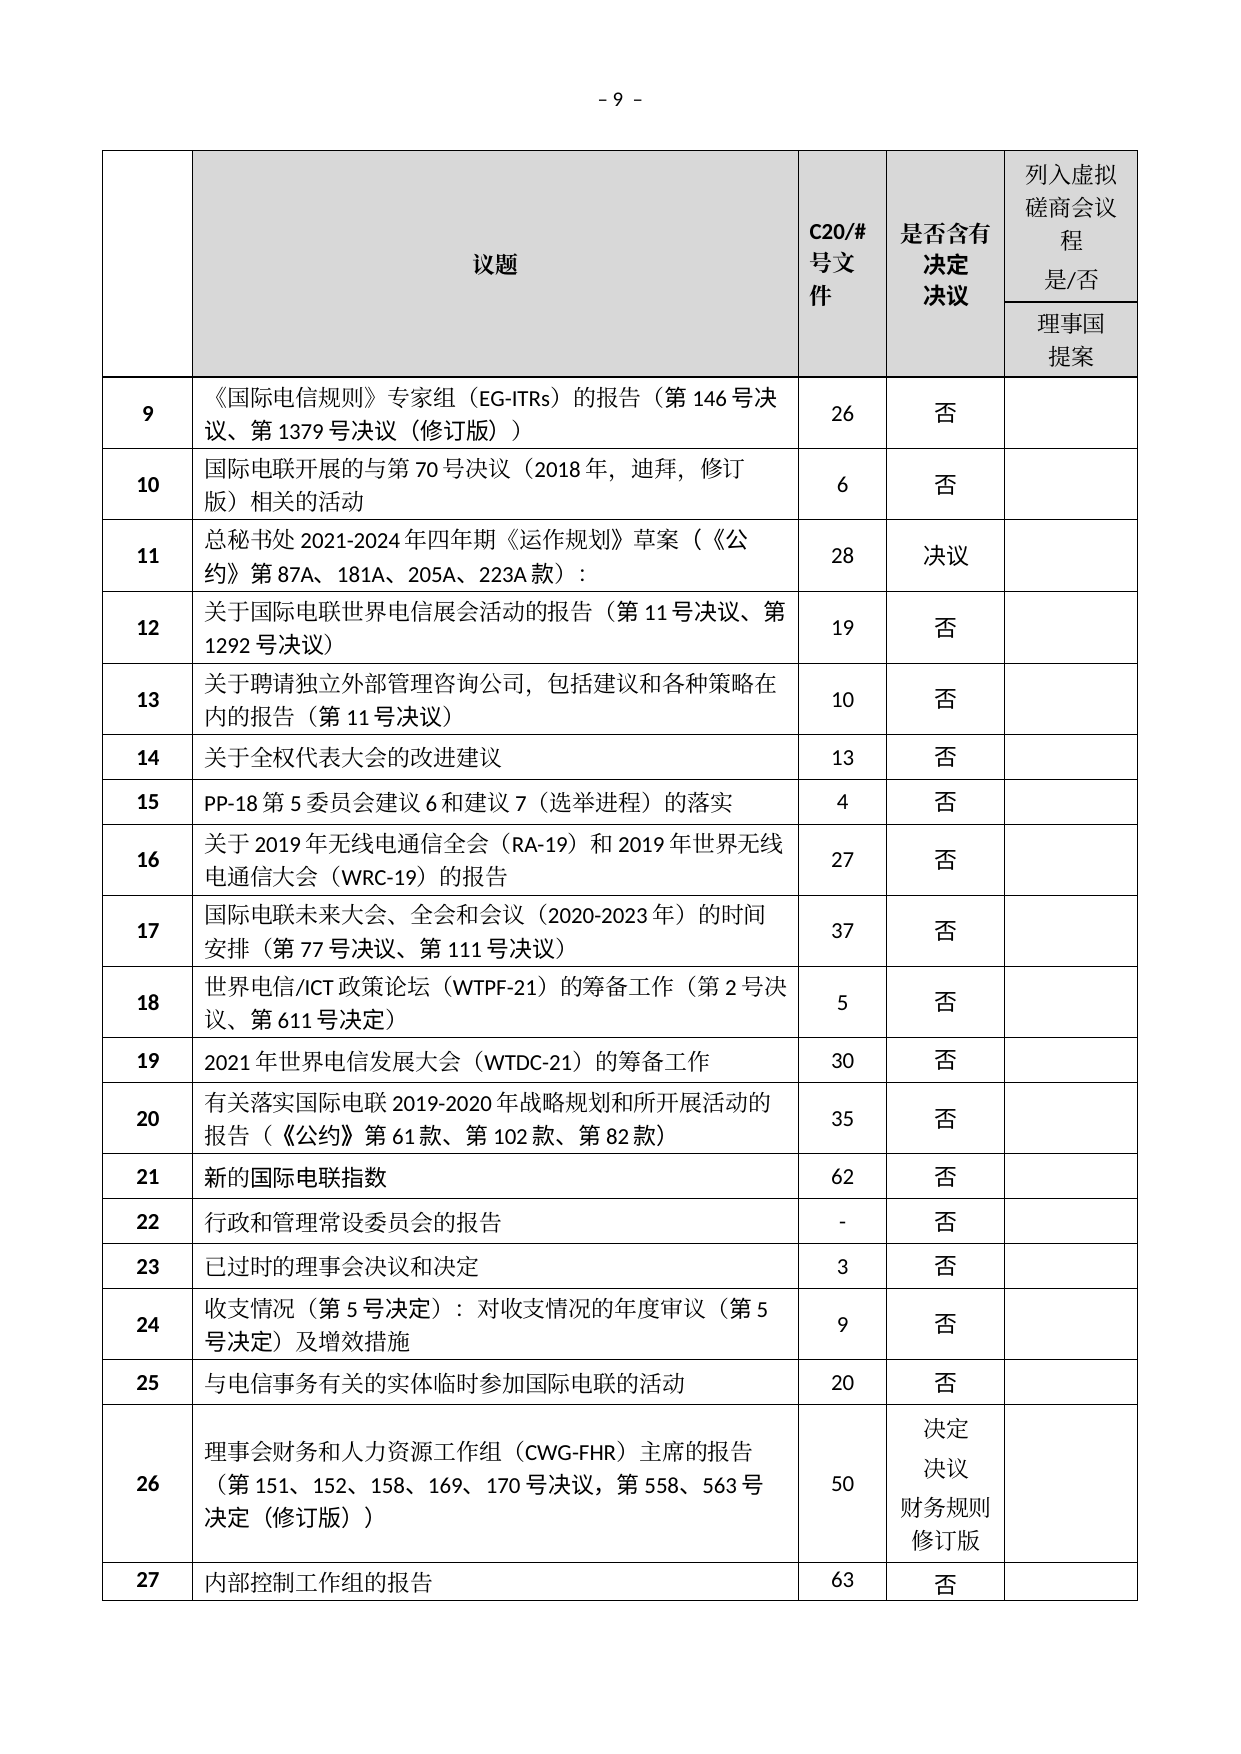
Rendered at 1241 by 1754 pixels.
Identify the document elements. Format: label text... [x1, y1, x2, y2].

table_cell 21 [103, 1154, 192, 1198]
table_cell 内部控制工作组的报告 [193, 1563, 798, 1600]
table_cell 20 [103, 1083, 192, 1153]
table_header [103, 151, 192, 376]
table_header 议题 [193, 151, 798, 376]
table_cell 否 [887, 780, 1004, 823]
table_cell 关于全权代表大会的改进建议 [193, 735, 798, 779]
table_cell [1005, 1154, 1137, 1198]
table_cell [1005, 1563, 1137, 1600]
table_cell 14 [103, 735, 192, 779]
table_cell 13 [799, 735, 886, 779]
table_cell 国际电联开展的与第70号决议（2018年，迪拜，修订版）相关的活动 [193, 449, 798, 519]
table_cell 18 [103, 967, 192, 1037]
table_cell 收支情况（第5号决定）：对收支情况的年度审议（第5号决定）及增效措施 [193, 1289, 798, 1359]
table_cell PP-18第5委员会建议6和建议7（选举进程）的落实 [193, 780, 798, 823]
table_cell [1005, 896, 1137, 966]
table_cell 否 [887, 664, 1004, 734]
table_cell [1005, 378, 1137, 448]
table_cell [1005, 1038, 1137, 1082]
table_cell 19 [103, 1038, 192, 1082]
table_cell 27 [799, 825, 886, 894]
table_cell [1005, 825, 1137, 894]
table_cell 否 [887, 1244, 1004, 1288]
table_cell 否 [887, 449, 1004, 519]
table_cell 总秘书处2021-2024年四年期《运作规划》草案（《公约》第87A、181A、205A、223A款）： [193, 520, 798, 591]
table_cell 10 [103, 449, 192, 519]
table_cell 16 [103, 825, 192, 894]
table_cell - [799, 1199, 886, 1243]
table_cell 理事会财务和人力资源工作组（CWG-FHR）主席的报告（第151、152、158、169、170号决议，第558、563号决定（修订版）） [193, 1405, 798, 1562]
table_cell 26 [799, 378, 886, 448]
table_cell 35 [799, 1083, 886, 1153]
table_cell 12 [103, 592, 192, 662]
table_cell 11 [103, 520, 192, 591]
table_cell 关于聘请独立外部管理咨询公司，包括建议和各种策略在内的报告（第11号决议） [193, 664, 798, 734]
table_cell [1005, 1289, 1137, 1359]
table_cell 否 [887, 1154, 1004, 1198]
table_cell 23 [103, 1244, 192, 1288]
table_cell 9 [799, 1289, 886, 1359]
table_cell [1005, 520, 1137, 591]
table_cell 50 [799, 1405, 886, 1562]
table_cell 28 [799, 520, 886, 591]
table_cell [1005, 780, 1137, 823]
table_cell [1005, 1405, 1137, 1562]
table_cell 4 [799, 780, 886, 823]
table_cell 否 [887, 896, 1004, 966]
table_cell 2021年世界电信发展大会（WTDC-21）的筹备工作 [193, 1038, 798, 1082]
table_cell [1005, 1244, 1137, 1288]
table_cell 37 [799, 896, 886, 966]
table_cell 20 [799, 1360, 886, 1404]
table_cell 《国际电信规则》专家组（EG-ITRs）的报告（第146号决议、第1379号决议（修订版）） [193, 378, 798, 448]
table_cell [1005, 1360, 1137, 1404]
table_cell 19 [799, 592, 886, 662]
table_header C20/#号文件 [799, 151, 886, 376]
table_cell 22 [103, 1199, 192, 1243]
table_cell [1005, 664, 1137, 734]
table_cell [1005, 449, 1137, 519]
table_cell 否 [887, 1289, 1004, 1359]
table_header 列入虚拟磋商会议程 是/否 [1005, 151, 1137, 301]
table_cell 否 [887, 378, 1004, 448]
table_cell 否 [887, 735, 1004, 779]
table_cell 关于国际电联世界电信展会活动的报告（第11号决议、第1292号决议） [193, 592, 798, 662]
table_cell 否 [887, 825, 1004, 894]
table_cell 13 [103, 664, 192, 734]
table_cell 与电信事务有关的实体临时参加国际电联的活动 [193, 1360, 798, 1404]
table_cell 27 [103, 1563, 192, 1600]
table_cell 否 [887, 1360, 1004, 1404]
table_cell 否 [887, 1083, 1004, 1153]
table_cell 世界电信/ICT政策论坛（WTPF-21）的筹备工作（第2号决议、第611号决定） [193, 967, 798, 1037]
table_cell [1005, 1199, 1137, 1243]
table_cell 理事国 提案 [1005, 303, 1137, 376]
table_cell 9 [103, 378, 192, 448]
table_cell [1005, 967, 1137, 1037]
table_cell [1005, 735, 1137, 779]
table_cell 25 [103, 1360, 192, 1404]
table_cell [1005, 592, 1137, 662]
table_cell 10 [799, 664, 886, 734]
table_cell 62 [799, 1154, 886, 1198]
table_cell 否 [887, 1199, 1004, 1243]
table_cell 决议 [887, 520, 1004, 591]
table_cell 有关落实国际电联2019-2020年战略规划和所开展活动的报告（《公约》第61款、第102款、第82款） [193, 1083, 798, 1153]
table_cell 5 [799, 967, 886, 1037]
table_cell 26 [103, 1405, 192, 1562]
table_header 是否含有 决定 决议 [887, 151, 1004, 376]
table_cell 否 [887, 967, 1004, 1037]
table_cell 新的国际电联指数 [193, 1154, 798, 1198]
table_cell 3 [799, 1244, 886, 1288]
table_cell 30 [799, 1038, 886, 1082]
table_cell 17 [103, 896, 192, 966]
table_cell 关于2019年无线电通信全会（RA-19）和2019年世界无线电通信大会（WRC-19）的报告 [193, 825, 798, 894]
table_cell 15 [103, 780, 192, 823]
table_cell 24 [103, 1289, 192, 1359]
table_cell 否 [887, 1563, 1004, 1600]
table_cell 国际电联未来大会、全会和会议（2020-2023年）的时间安排（第77号决议、第111号决议） [193, 896, 798, 966]
table_cell 否 [887, 592, 1004, 662]
table_cell 决定 决议 财务规则修订版 [887, 1405, 1004, 1562]
table_cell [1005, 1083, 1137, 1153]
table_cell 63 [799, 1563, 886, 1600]
table_cell 已过时的理事会决议和决定 [193, 1244, 798, 1288]
table_cell 行政和管理常设委员会的报告 [193, 1199, 798, 1243]
table_cell 6 [799, 449, 886, 519]
table_cell 否 [887, 1038, 1004, 1082]
